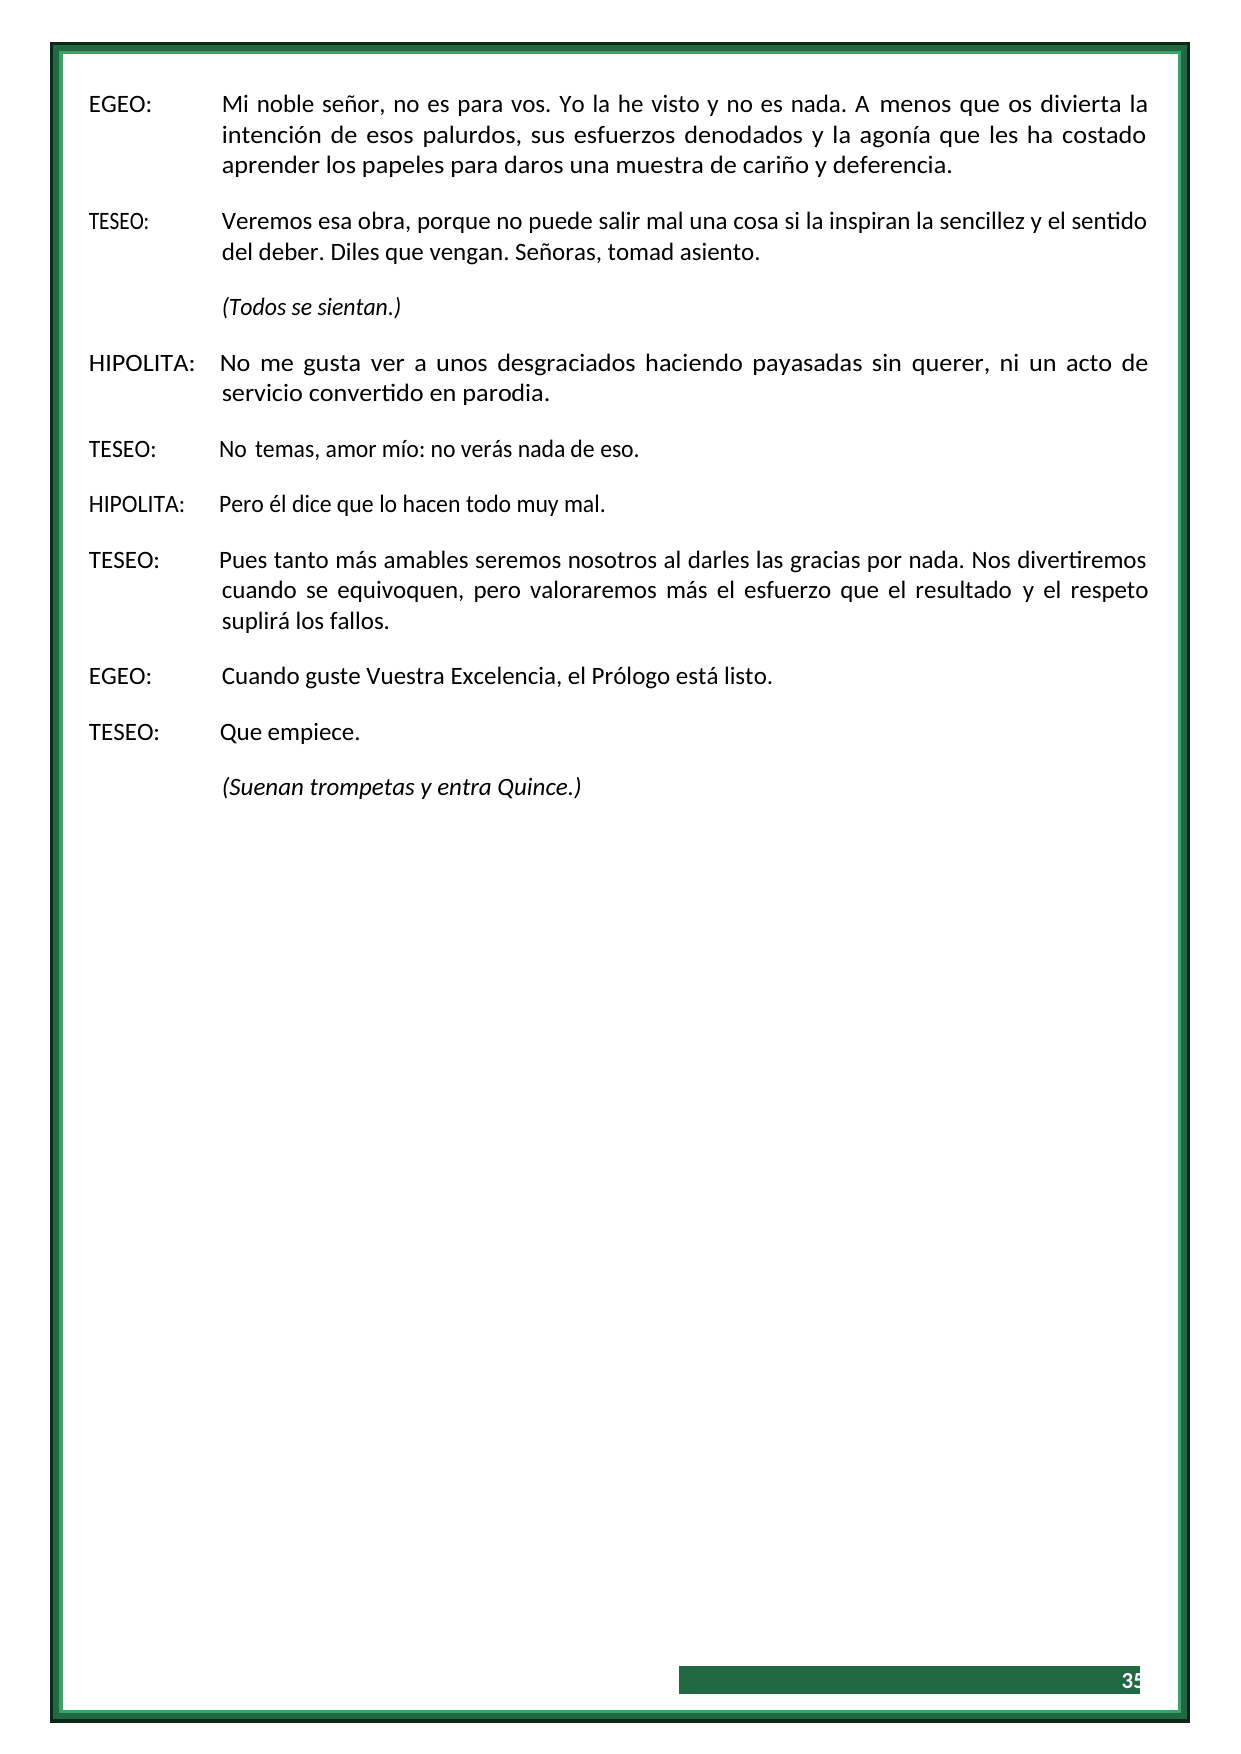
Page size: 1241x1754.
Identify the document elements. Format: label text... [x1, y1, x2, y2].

text TESEO: Que empiece. [89, 716, 1149, 746]
text EGEO: Mi noble señor, no es para vos. Yo la he visto y no es nada. A menos que os divierta la intención de esos palurdos, sus esfuerzos denodados y la agonía que les ha costado aprender los papeles para daros una muestra de cariño y deferencia. [89, 88, 1149, 180]
text TESEO: Pues tanto más amables seremos nosotros al darles las gracias por nada. Nos divertiremos cuando se equivoquen, pero valoraremos más el esfuerzo que el resultado y el respeto suplirá los fallos. [89, 544, 1149, 635]
text (Todos se sientan.) [89, 291, 1149, 322]
text TESEO: Veremos esa obra, porque no puede salir mal una cosa si la inspiran la sencillez y el sentido del deber. Diles que vengan. Señoras, tomad asiento. [89, 205, 1149, 266]
text HIPOLITA: No me gusta ver a unos desgraciados haciendo payasadas sin querer, ni un acto de servicio convertido en parodia. [89, 347, 1149, 408]
text (Suenan trompetas y entra Quince.) [89, 771, 1149, 802]
text TESEO: No temas, amor mío: no verás nada de eso. [89, 433, 1149, 463]
text HIPOLITA: Pero él dice que lo hacen todo muy mal. [89, 488, 1149, 519]
text EGEO: Cuando guste Vuestra Excelencia, el Prólogo está listo. [89, 660, 1149, 691]
